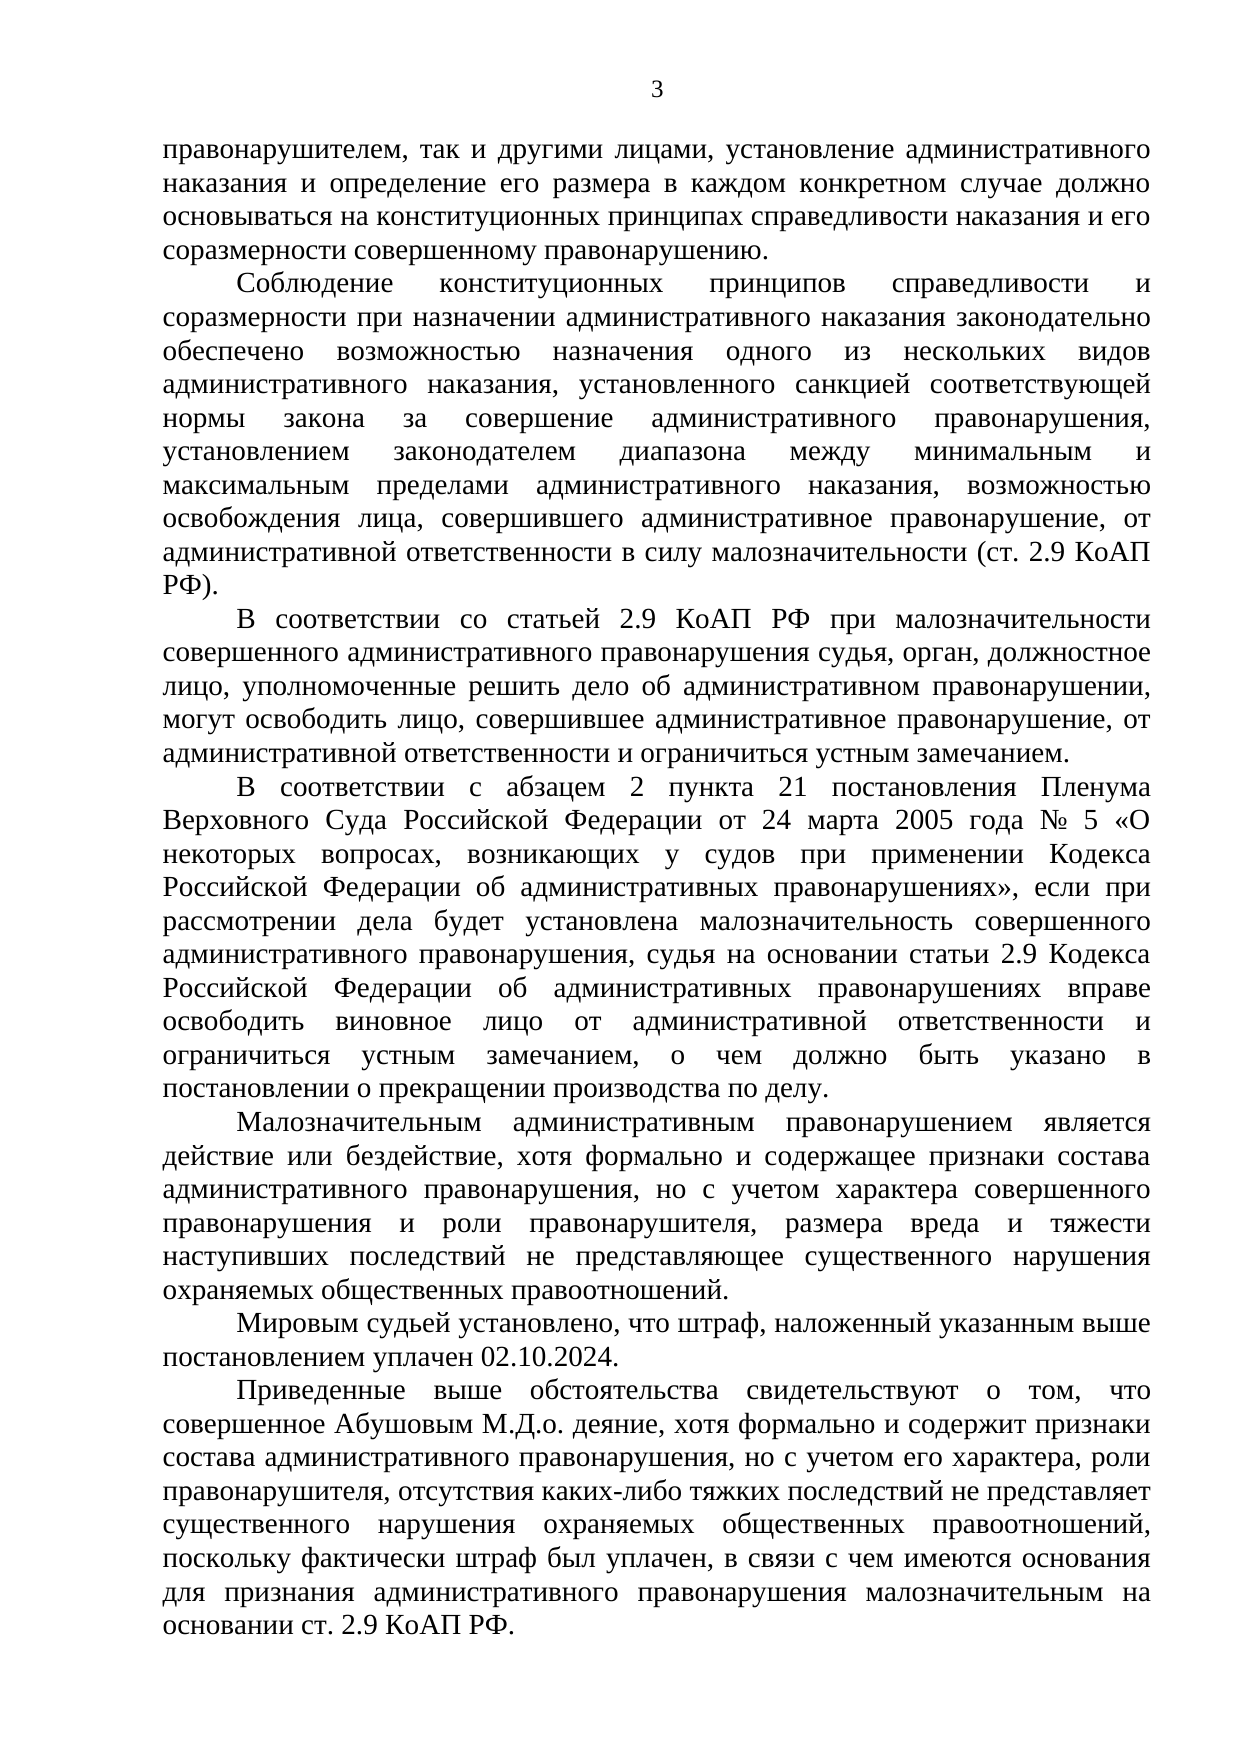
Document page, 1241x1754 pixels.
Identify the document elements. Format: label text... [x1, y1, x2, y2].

text Мировым судьей установлено, что штраф, наложенный указанным выше постановлением уплачен 02.10.2024. [162, 1305, 1152, 1372]
text Малозначительным административным правонарушением является действие или бездействие, хотя формально и содержащее признаки состава административного правонарушения, но с учетом характера совершенного правонарушения и роли правонарушителя, размера вреда и тяжести наступивших последствий не представляющее существенного нарушения охраняемых общественных правоотношений. [162, 1104, 1152, 1305]
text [162, 131, 1152, 266]
text Приведенные выше обстоятельства свидетельствуют о том, что совершенное Абушовым М.Д.о. деяние, хотя формально и содержит признаки состава административного правонарушения, но с учетом его характера, роли правонарушителя, отсутствия каких-либо тяжких последствий не представляет существенного нарушения охраняемых общественных правоотношений, поскольку фактически штраф был уплачен, в связи с чем имеются основания для признания административного правонарушения малозначительным на основании ст. 2.9 КоАП РФ. [162, 1372, 1152, 1641]
text В соответствии с абзацем 2 пункта 21 постановления Пленума Верховного Суда Российской Федерации от 24 марта 2005 года № 5 «О некоторых вопросах, возникающих у судов при применении Кодекса Российской Федерации об административных правонарушениях», если при рассмотрении дела будет установлена малозначительность совершенного административного правонарушения, судья на основании статьи 2.9 Кодекса Российской Федерации об административных правонарушениях вправе освободить виновное лицо от административной ответственности и ограничиться устным замечанием, о чем должно быть указано в постановлении о прекращении производства по делу. [162, 769, 1152, 1104]
text Соблюдение конституционных принципов справедливости и соразмерности при назначении административного наказания законодательно обеспечено возможностью назначения одного из нескольких видов административного наказания, установленного санкцией соответствующей нормы закона за совершение административного правонарушения, установлением законодателем диапазона между минимальным и максимальным пределами административного наказания, возможностью освобождения лица, совершившего административное правонарушение, от административной ответственности в силу малозначительности (ст. 2.9 КоАП РФ). [162, 266, 1152, 601]
text В соответствии со статьей 2.9 КоАП РФ при малозначительности совершенного административного правонарушения судья, орган, должностное лицо, уполномоченные решить дело об административном правонарушении, могут освободить лицо, совершившее административное правонарушение, от административной ответственности и ограничиться устным замечанием. [162, 601, 1152, 769]
